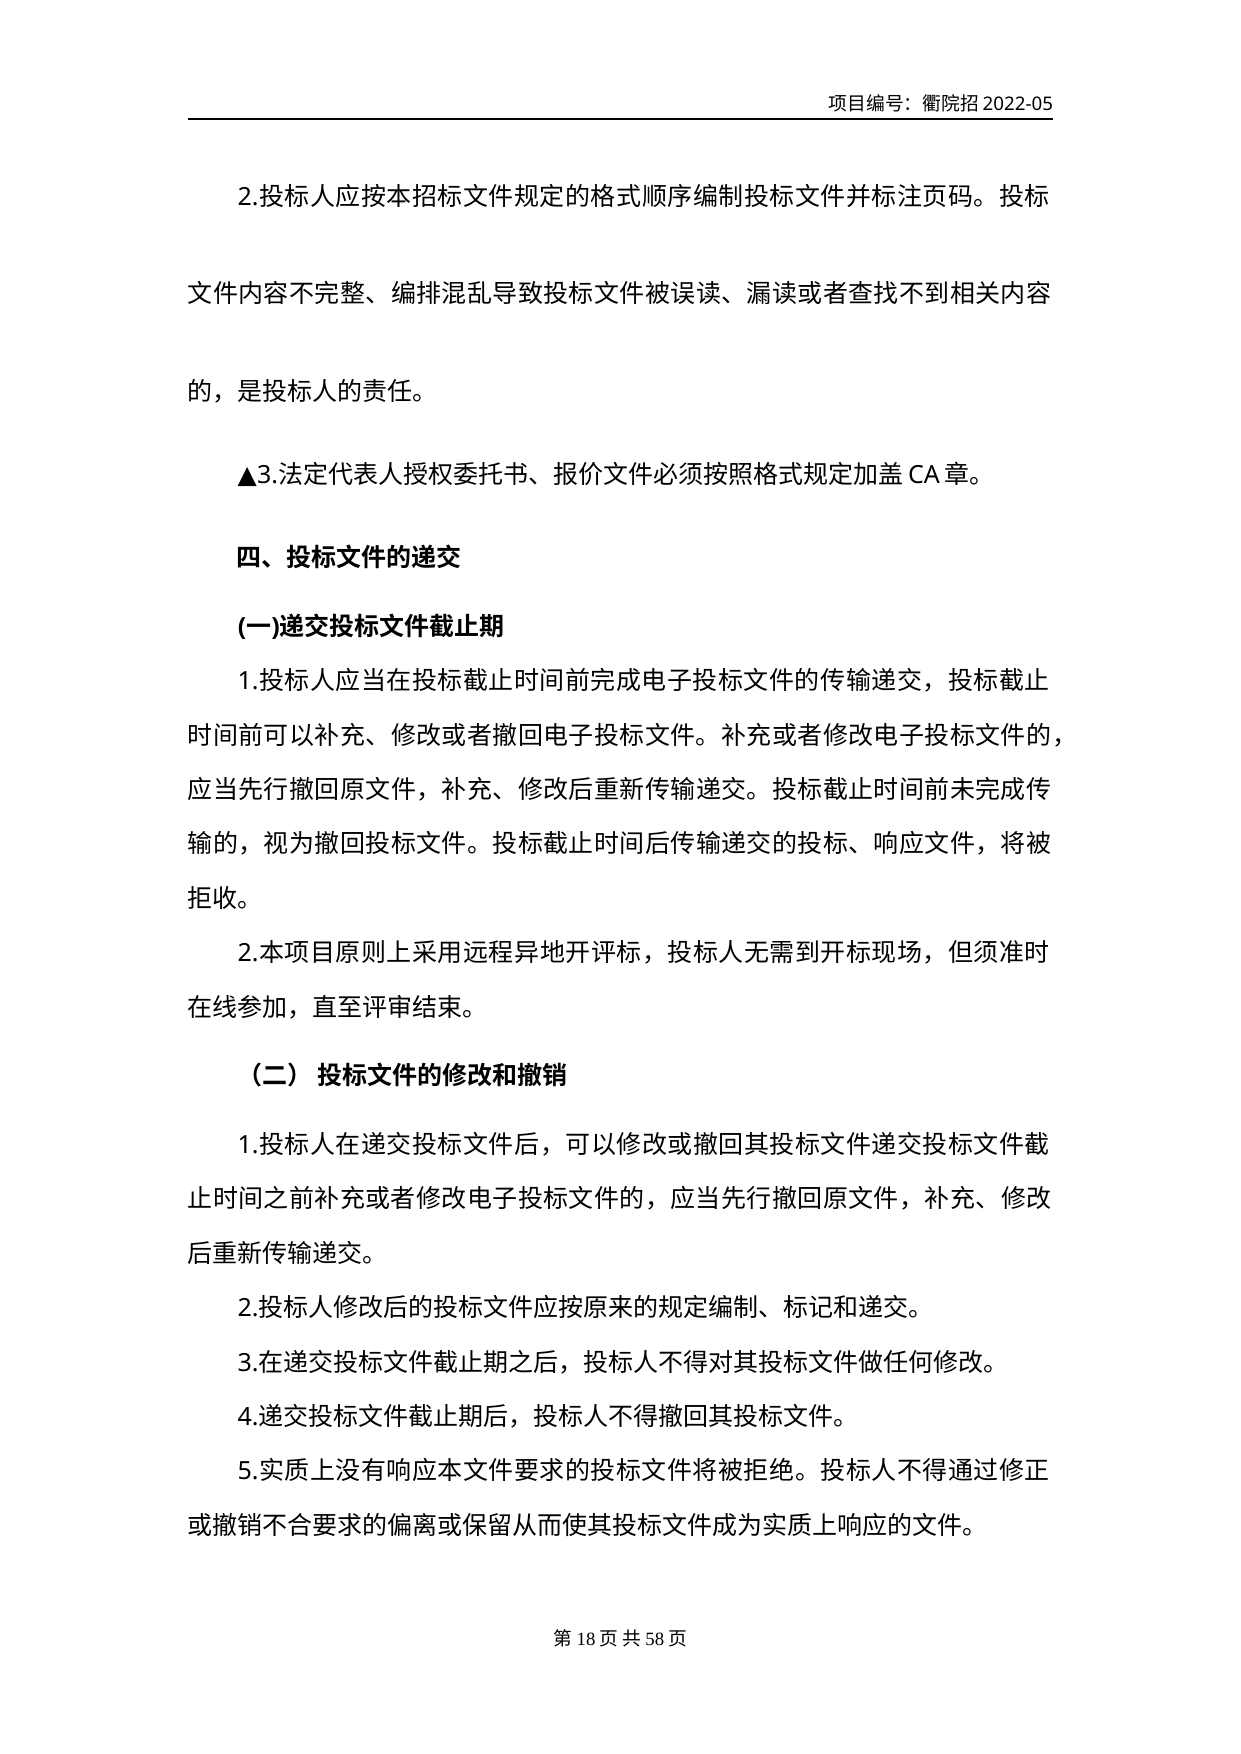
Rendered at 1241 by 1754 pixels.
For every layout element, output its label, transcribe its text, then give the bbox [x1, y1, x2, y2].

text 3.在递交投标文件截止期之后，投标人不得对其投标文件做任何修改。 [187, 1342, 1053, 1378]
text 2.投标人应按本招标文件规定的格式顺序编制投标文件并标注页码。投标文件内容不完整、编排混乱导致投标文件被误读、漏读或者查找不到相关内容的，是投标人的责任。 [187, 162, 1053, 422]
text 4.递交投标文件截止期后，投标人不得撤回其投标文件。 [187, 1396, 1053, 1433]
text (一)递交投标文件截止期 [187, 606, 1053, 643]
text 2.本项目原则上采用远程异地开评标，投标人无需到开标现场，但须准时在线参加，直至评审结束。 [187, 933, 1053, 1023]
text 1.投标人在递交投标文件后，可以修改或撤回其投标文件递交投标文件截止时间之前补充或者修改电子投标文件的，应当先行撤回原文件，补充、修改后重新传输递交。 [187, 1124, 1053, 1269]
text 1.投标人应当在投标截止时间前完成电子投标文件的传输递交，投标截止时间前可以补充、修改或者撤回电子投标文件。补充或者修改电子投标文件的，应当先行撤回原文件，补充、修改后重新传输递交。投标截止时间前未完成传输的，视为撤回投标文件。投标截止时间后传输递交的投标、响应文件，将被拒收。 [187, 661, 1053, 914]
text 四、投标文件的递交 [237, 523, 1053, 588]
text ▲3.法定代表人授权委托书、报价文件必须按照格式规定加盖CA章。 [187, 440, 1053, 505]
text 5.实质上没有响应本文件要求的投标文件将被拒绝。投标人不得通过修正或撤销不合要求的偏离或保留从而使其投标文件成为实质上响应的文件。 [187, 1451, 1053, 1541]
list 投标文件的修改和撤销 [238, 1041, 1053, 1106]
text 2.投标人修改后的投标文件应按原来的规定编制、标记和递交。 [187, 1288, 1053, 1324]
